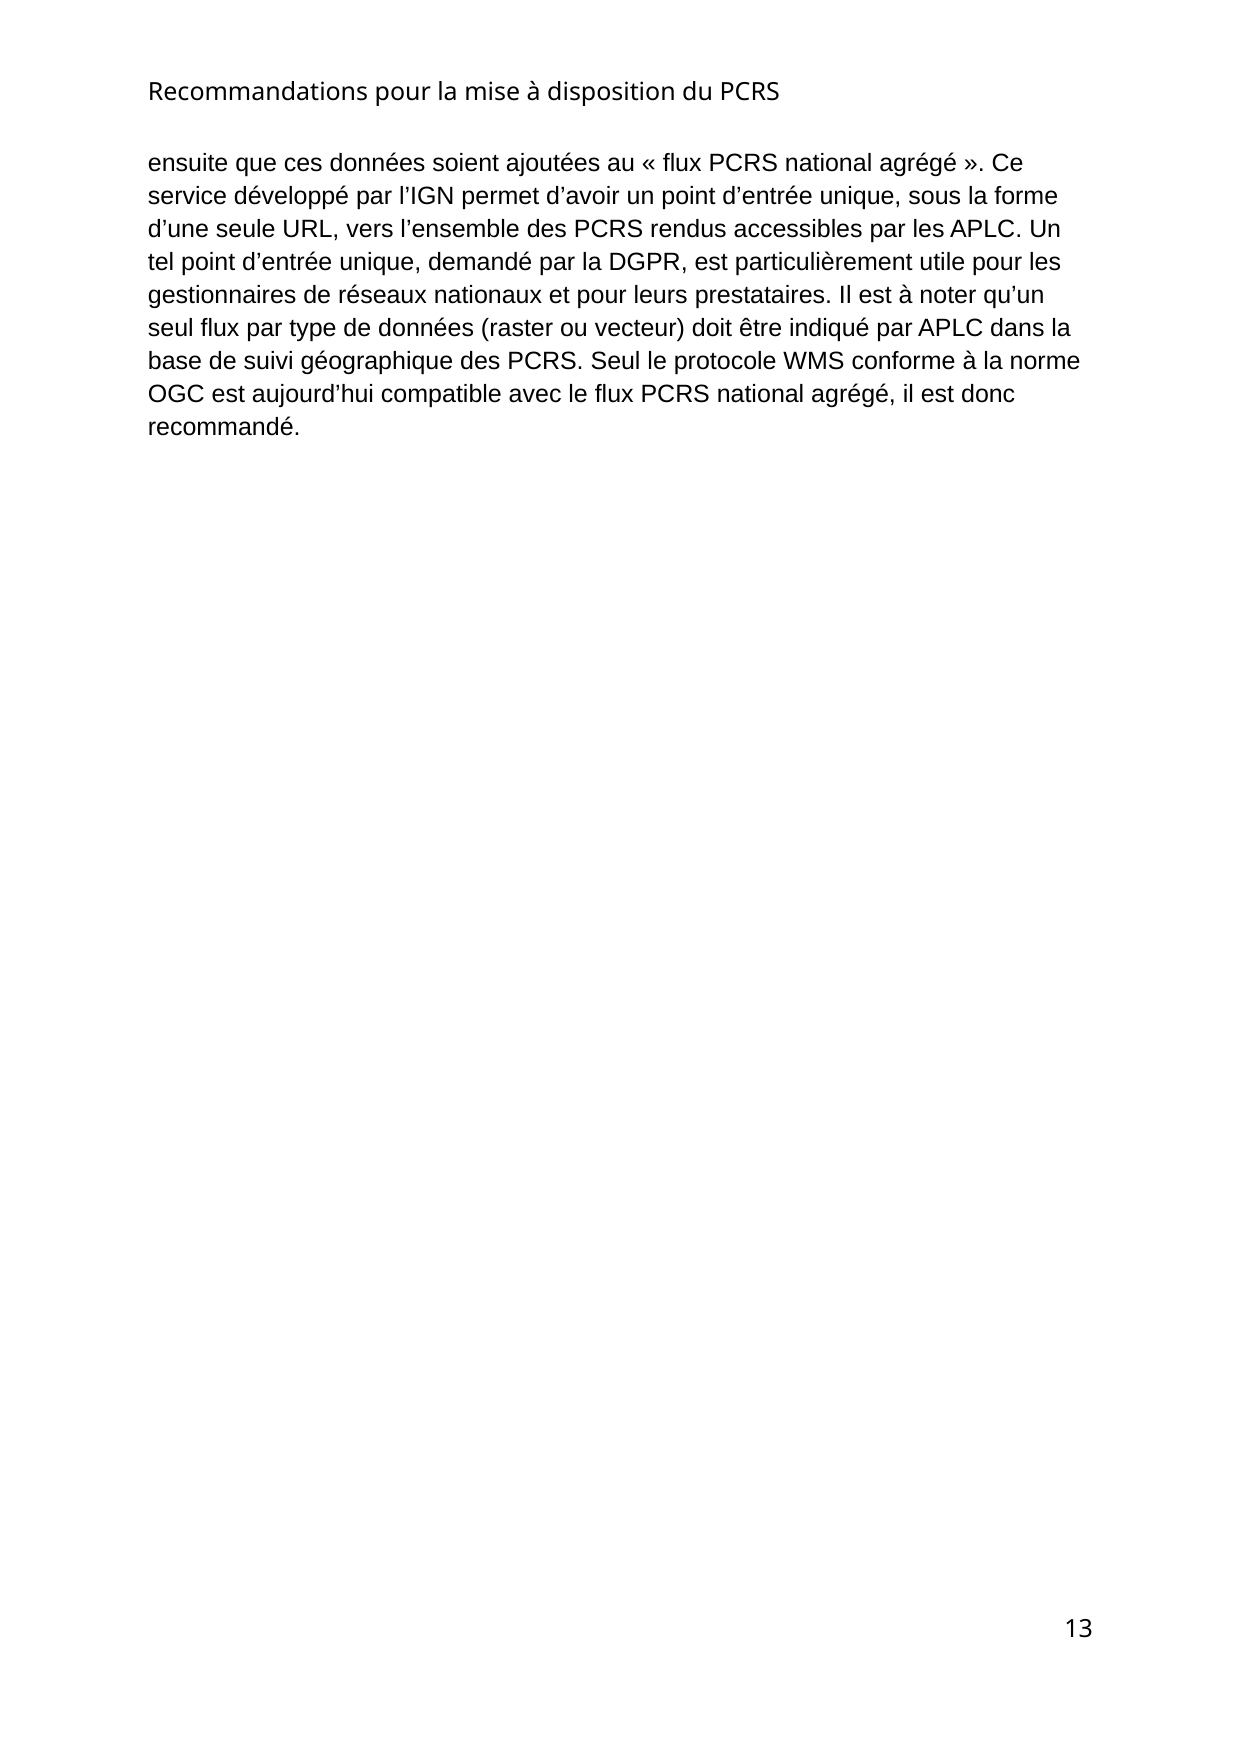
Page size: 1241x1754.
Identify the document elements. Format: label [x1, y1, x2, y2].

text [148, 148, 1093, 441]
